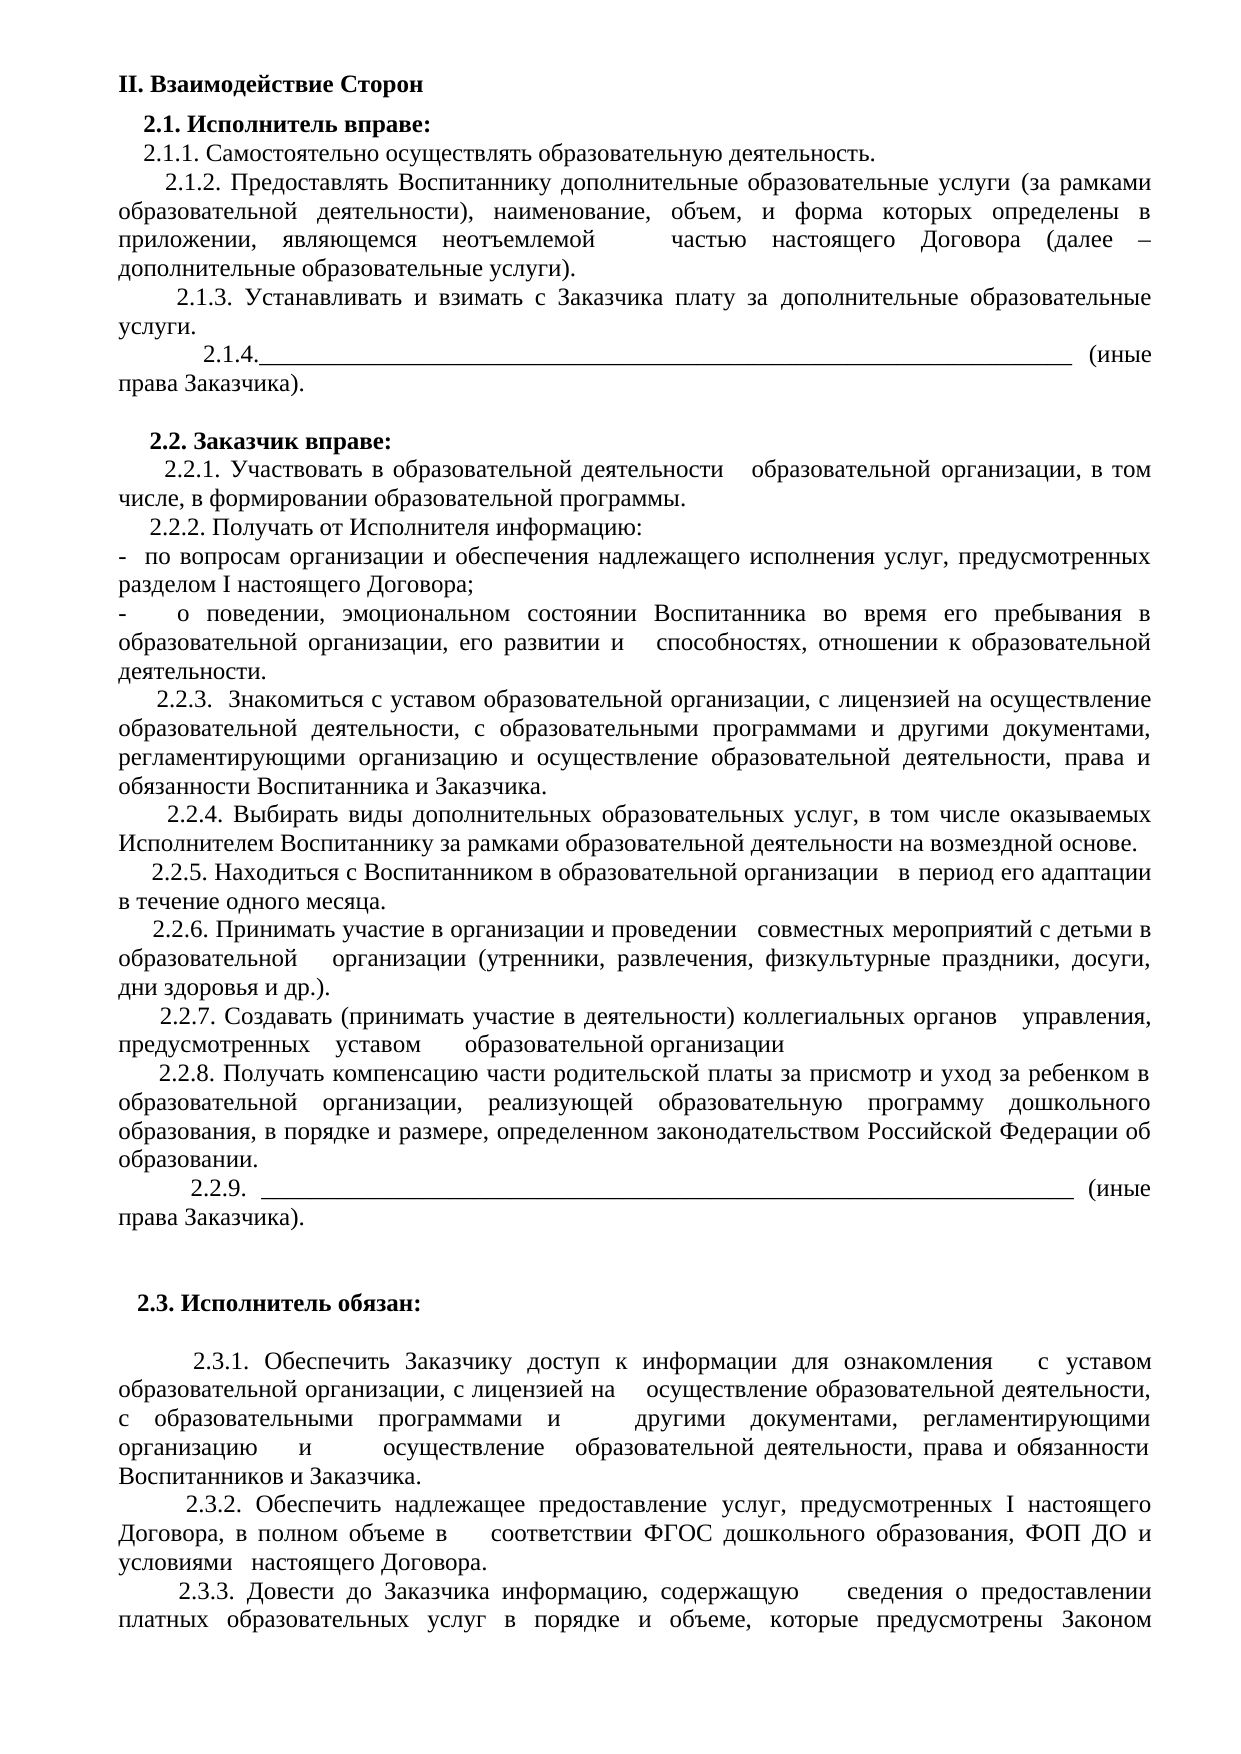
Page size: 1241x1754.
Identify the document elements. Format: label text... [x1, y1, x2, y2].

text 2.2.8. Получать компенсацию части родительской платы за присмотр и уход за ребенком в образовательной организации, реализующей образовательную программу дошкольного образования, в порядке и размере, определенном законодательством Российской Федерации об образовании. [118, 1058, 1152, 1173]
text 2.2.7. Создавать (принимать участие в деятельности) коллегиальных органов управления, предусмотренных уставом образовательной организации [118, 1001, 1152, 1058]
text 2.3.2. Обеспечить надлежащее предоставление услуг, предусмотренных I настоящего Договора, в полном объеме в соответствии ФГОС дошкольного образования, ФОП ДО и условиями настоящего Договора. [118, 1489, 1152, 1576]
text 2.2.4. Выбирать виды дополнительных образовательных услуг, в том числе оказываемых Исполнителем Воспитаннику за рамками образовательной деятельности на возмездной основе. [118, 799, 1152, 857]
text 2.2.1. Участвовать в образовательной деятельности образовательной организации, в том числе, в формировании образовательной программы. [118, 454, 1152, 512]
text 2.2.6. Принимать участие в организации и проведении совместных мероприятий с детьми в образовательной организации (утренники, развлечения, физкультурные праздники, досуги, дни здоровья и др.). [118, 914, 1152, 1001]
text 2.2.5. Находиться с Воспитанником в образовательной организации в период его адаптации в течение одного месяца. [118, 857, 1152, 914]
text 2.2.9. _________________________________________________________________ (иные права Заказчика). [118, 1173, 1152, 1231]
text 2.1.1. Самостоятельно осуществлять образовательную деятельность. [118, 138, 1152, 167]
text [118, 1576, 1152, 1633]
text II. Взаимодействие Сторон [118, 69, 1152, 98]
text 2.2. Заказчик вправе: [118, 426, 1152, 454]
text 2.1.3. Устанавливать и взимать с Заказчика плату за дополнительные образовательные услуги. [118, 282, 1152, 339]
text 2.1.4._________________________________________________________________ (иные права Заказчика). [118, 339, 1152, 397]
text 2.1.2. Предоставлять Воспитаннику дополнительные образовательные услуги (за рамками образовательной деятельности), наименование, объем, и форма которых определены в приложении, являющемся неотъемлемой частью настоящего Договора (далее – дополнительные образовательные услуги). [118, 167, 1152, 282]
text 2.2.3. Знакомиться с уставом образовательной организации, с лицензией на осуществление образовательной деятельности, с образовательными программами и другими документами, регламентирующими организацию и осуществление образовательной деятельности, права и обязанности Воспитанника и Заказчика. [118, 684, 1152, 799]
text - о поведении, эмоциональном состоянии Воспитанника во время его пребывания в образовательной организации, его развитии и способностях, отношении к образовательной деятельности. [118, 598, 1152, 684]
text 2.2.2. Получать от Исполнителя информацию: [118, 512, 1152, 541]
text - по вопросам организации и обеспечения надлежащего исполнения услуг, предусмотренных разделом I настоящего Договора; [118, 541, 1152, 598]
text 2.3.1. Обеспечить Заказчику доступ к информации для ознакомления с уставом образовательной организации, с лицензией на осуществление образовательной деятельности, с образовательными программами и другими документами, регламентирующими организацию и осуществление образовательной деятельности, права и обязанности Воспитанников и Заказчика. [118, 1346, 1152, 1489]
text 2.3. Исполнитель обязан: [118, 1288, 1152, 1317]
text 2.1. Исполнитель вправе: [118, 109, 1152, 138]
